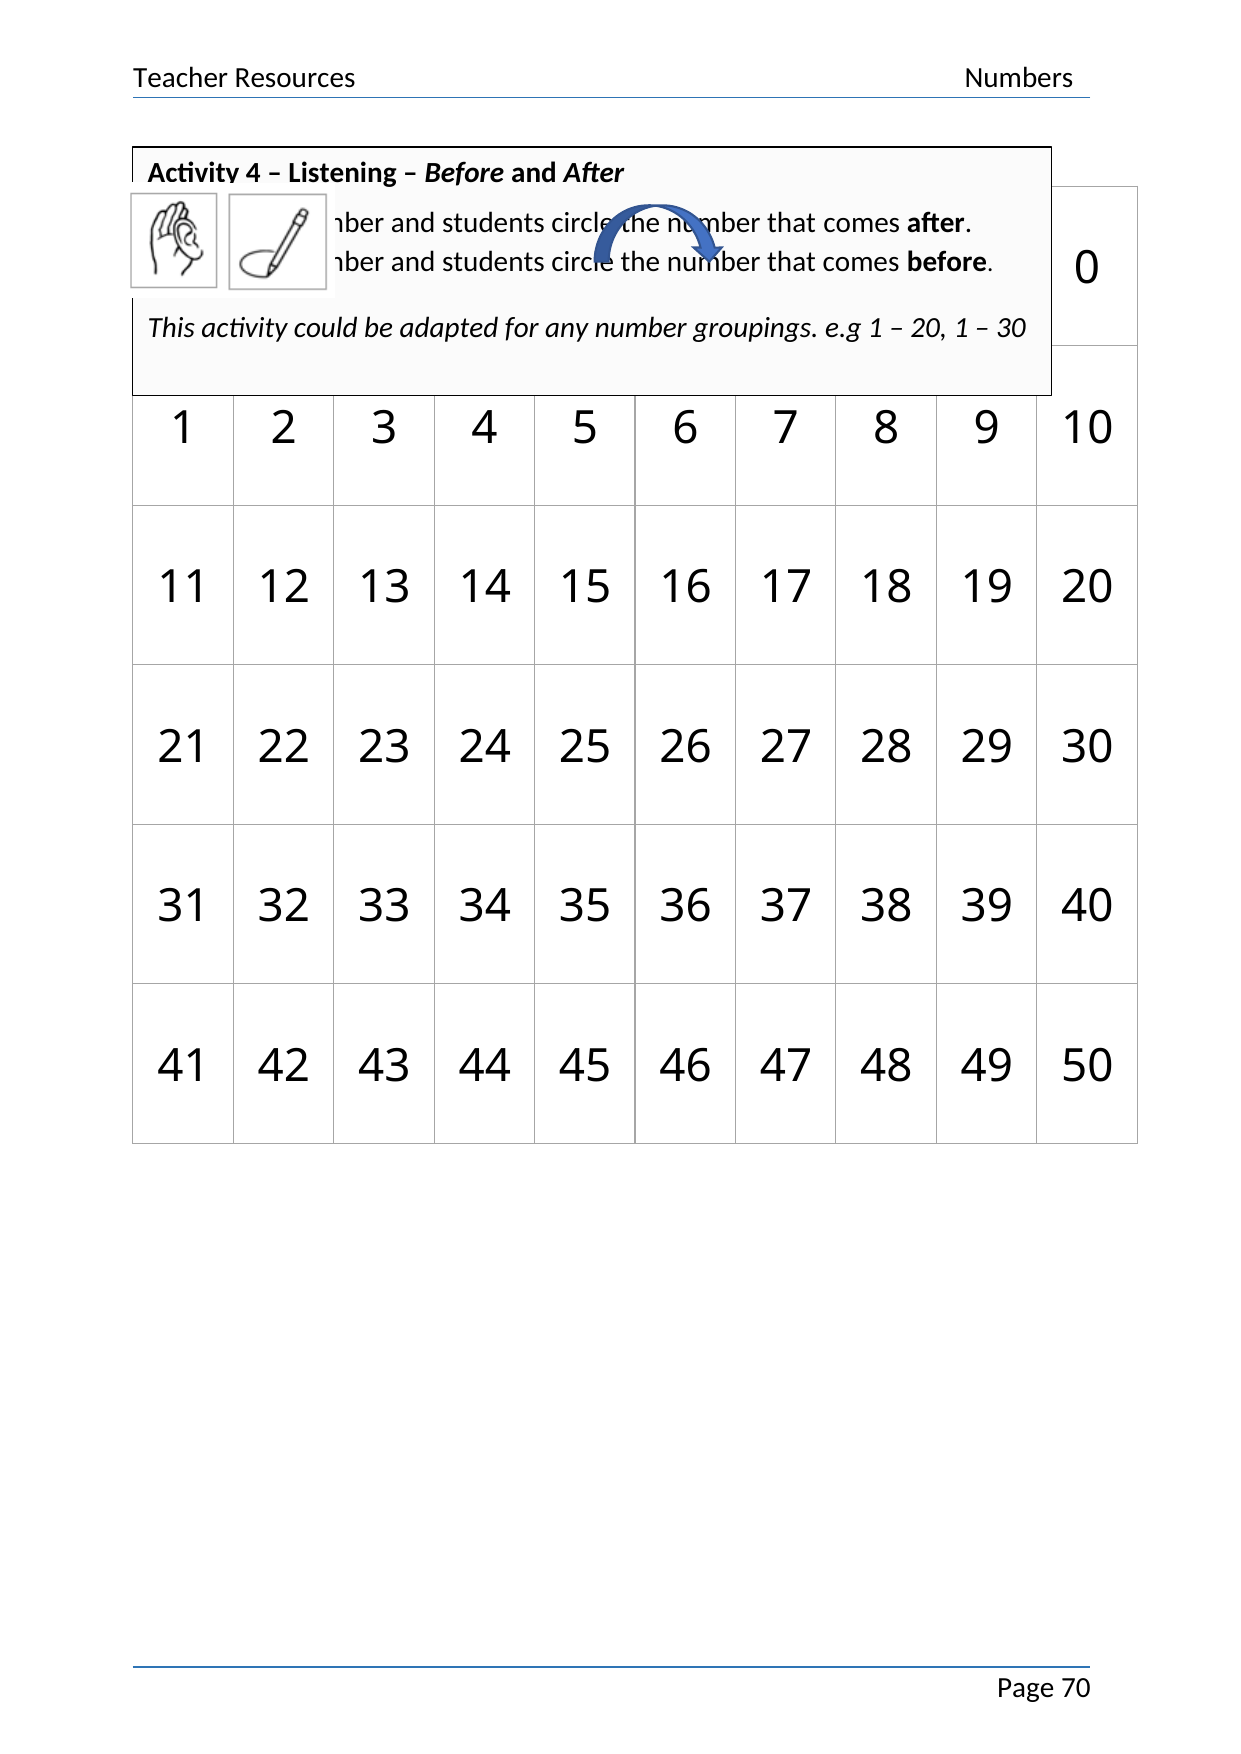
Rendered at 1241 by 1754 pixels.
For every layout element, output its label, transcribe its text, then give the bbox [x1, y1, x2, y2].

table_cell 36 [636, 825, 735, 983]
table_cell 6 [636, 396, 735, 504]
table_cell 26 [636, 665, 735, 823]
table_cell 16 [636, 506, 735, 664]
table_cell 28 [836, 665, 936, 823]
table_cell 19 [937, 506, 1036, 664]
table_cell 22 [234, 665, 333, 823]
picture [125, 182, 335, 298]
table_header 0 [1052, 187, 1137, 345]
table_cell 13 [334, 506, 434, 664]
table_cell 9 [937, 396, 1036, 504]
table_cell 32 [234, 825, 333, 983]
table_cell 4 [435, 396, 534, 504]
table_cell 27 [736, 665, 835, 823]
table_cell 42 [234, 984, 333, 1142]
table_cell 25 [535, 665, 634, 823]
table_cell 29 [937, 665, 1036, 823]
table_cell 44 [435, 984, 534, 1142]
table_cell 48 [836, 984, 936, 1142]
table_cell 38 [836, 825, 936, 983]
table_cell 14 [435, 506, 534, 664]
table_cell 5 [535, 396, 634, 504]
table_cell 41 [133, 984, 233, 1142]
table_cell 12 [234, 506, 333, 664]
table_cell 47 [736, 984, 835, 1142]
table_cell 18 [836, 506, 936, 664]
table_cell 30 [1037, 665, 1137, 823]
table_cell 50 [1037, 984, 1137, 1142]
table_cell 17 [736, 506, 835, 664]
table_cell 11 [133, 506, 233, 664]
table_cell 39 [937, 825, 1036, 983]
table_cell 40 [1037, 825, 1137, 983]
table_cell 49 [937, 984, 1036, 1142]
table_cell 20 [1037, 506, 1137, 664]
table_cell 34 [435, 825, 534, 983]
table_cell 24 [435, 665, 534, 823]
table_cell 3 [334, 396, 434, 504]
table_cell 2 [234, 396, 333, 504]
table_cell 31 [133, 825, 233, 983]
table_cell 35 [535, 825, 634, 983]
table_cell 10 [1037, 346, 1137, 504]
table_cell 23 [334, 665, 434, 823]
table_cell 7 [736, 396, 835, 504]
table_cell 15 [535, 506, 634, 664]
table_cell 45 [535, 984, 634, 1142]
table_cell 33 [334, 825, 434, 983]
table_cell 46 [636, 984, 735, 1142]
table_cell 1 [133, 396, 233, 504]
table_cell 43 [334, 984, 434, 1142]
table_cell 21 [133, 665, 233, 823]
table_cell 8 [836, 396, 936, 504]
table_cell 37 [736, 825, 835, 983]
